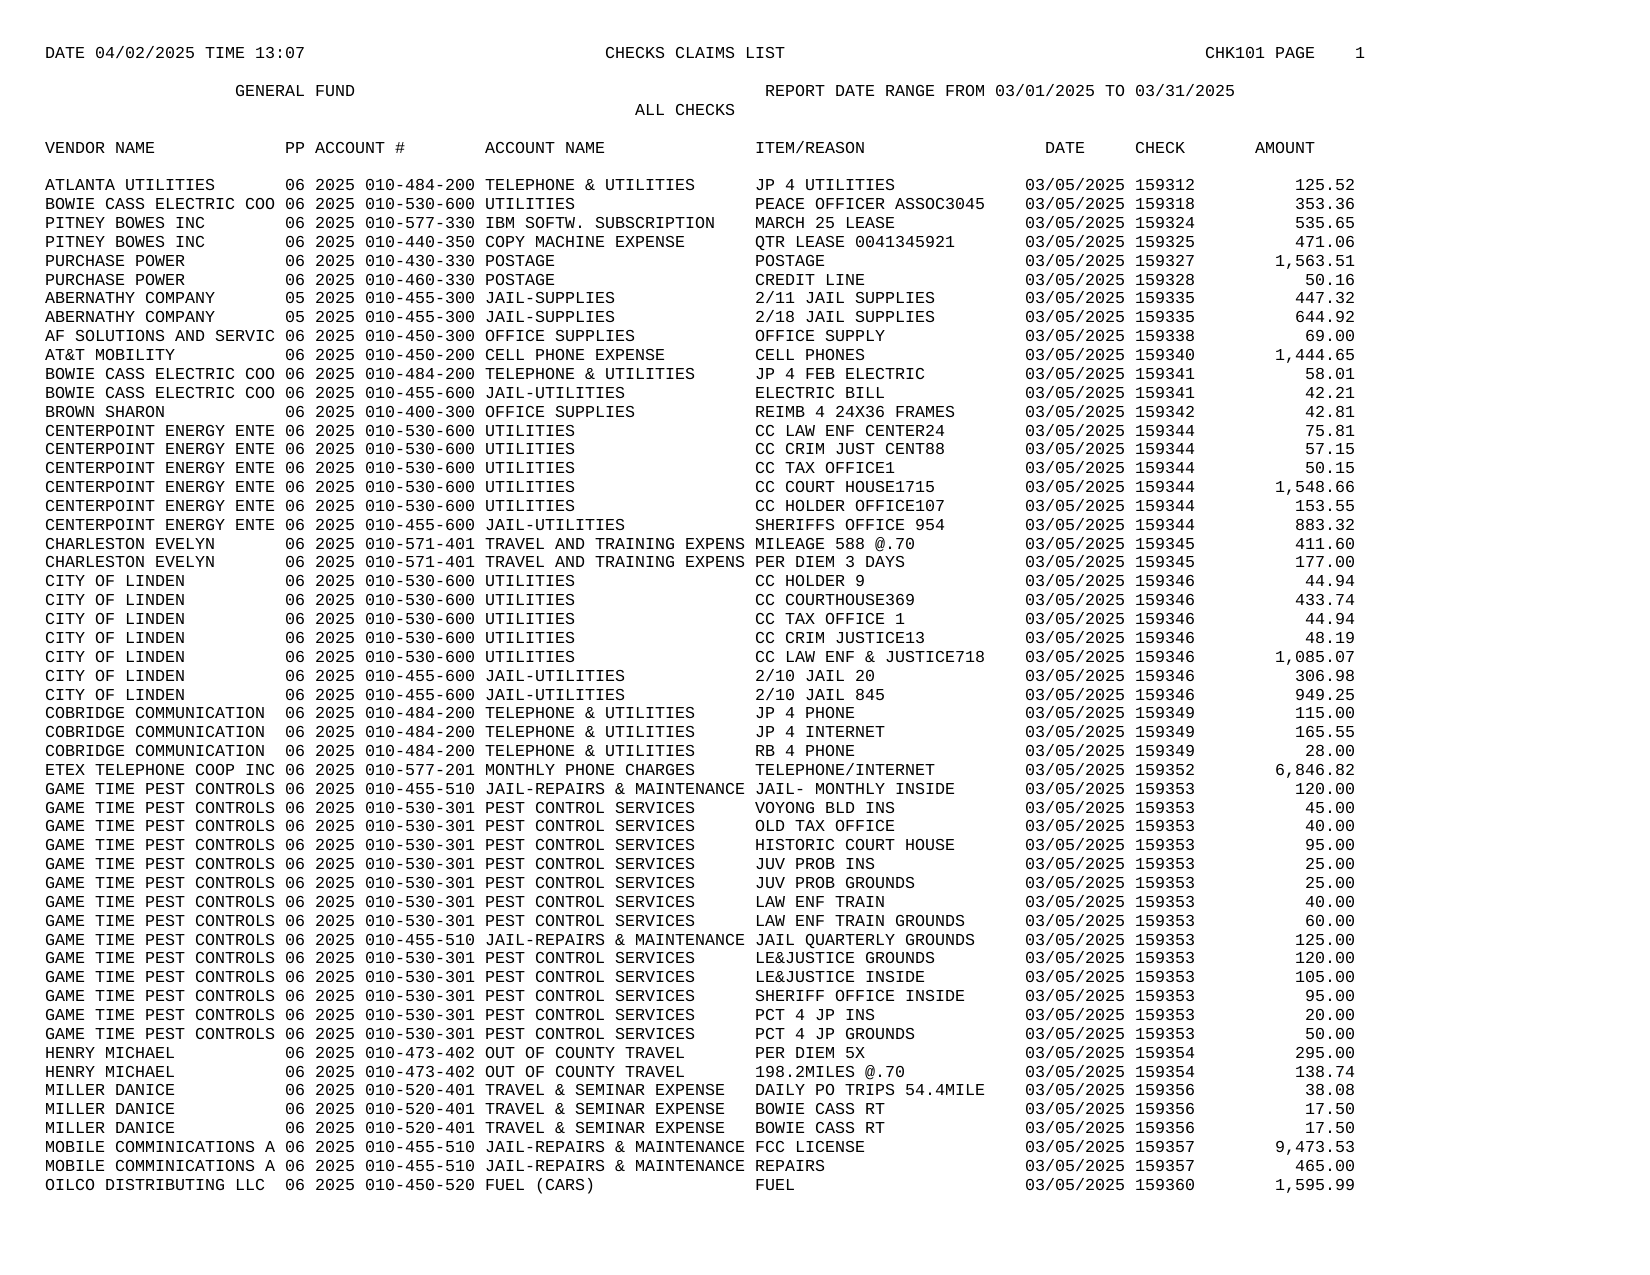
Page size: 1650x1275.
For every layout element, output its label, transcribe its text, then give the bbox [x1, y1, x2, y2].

text GAME TIME PEST CONTROLS 06 2025 010-530-301 PEST CONTROL SERVICES HISTORIC COURT HOUSE 03/05/2025 159353 95.00 [45, 837, 1605, 856]
text ALL CHECKS [45, 102, 1605, 120]
text COBRIDGE COMMUNICATION 06 2025 010-484-200 TELEPHONE & UTILITIES JP 4 PHONE 03/05/2025 159349 115.00 [45, 705, 1605, 724]
text GAME TIME PEST CONTROLS 06 2025 010-530-301 PEST CONTROL SERVICES LAW ENF TRAIN GROUNDS 03/05/2025 159353 60.00 [45, 912, 1605, 931]
text GAME TIME PEST CONTROLS 06 2025 010-530-301 PEST CONTROL SERVICES VOYONG BLD INS 03/05/2025 159353 45.00 [45, 799, 1605, 818]
text HENRY MICHAEL 06 2025 010-473-402 OUT OF COUNTY TRAVEL PER DIEM 5X 03/05/2025 159354 295.00 [45, 1044, 1605, 1063]
text VENDOR NAME PP ACCOUNT # ACCOUNT NAME ITEM/REASON DATE CHECK AMOUNT [45, 139, 1605, 158]
text AF SOLUTIONS AND SERVIC 06 2025 010-450-300 OFFICE SUPPLIES OFFICE SUPPLY 03/05/2025 159338 69.00 [45, 328, 1605, 347]
text GAME TIME PEST CONTROLS 06 2025 010-530-301 PEST CONTROL SERVICES JUV PROB INS 03/05/2025 159353 25.00 [45, 856, 1605, 874]
text CITY OF LINDEN 06 2025 010-455-600 JAIL-UTILITIES 2/10 JAIL 845 03/05/2025 159346 949.25 [45, 686, 1605, 705]
text PURCHASE POWER 06 2025 010-430-330 POSTAGE POSTAGE 03/05/2025 159327 1,563.51 [45, 252, 1605, 271]
text PITNEY BOWES INC 06 2025 010-577-330 IBM SOFTW. SUBSCRIPTION MARCH 25 LEASE 03/05/2025 159324 535.65 [45, 215, 1605, 233]
text CENTERPOINT ENERGY ENTE 06 2025 010-530-600 UTILITIES CC TAX OFFICE1 03/05/2025 159344 50.15 [45, 460, 1605, 479]
text HENRY MICHAEL 06 2025 010-473-402 OUT OF COUNTY TRAVEL 198.2MILES @.70 03/05/2025 159354 138.74 [45, 1063, 1605, 1082]
text PURCHASE POWER 06 2025 010-460-330 POSTAGE CREDIT LINE 03/05/2025 159328 50.16 [45, 271, 1605, 290]
text BROWN SHARON 06 2025 010-400-300 OFFICE SUPPLIES REIMB 4 24X36 FRAMES 03/05/2025 159342 42.81 [45, 403, 1605, 422]
text MOBILE COMMINICATIONS A 06 2025 010-455-510 JAIL-REPAIRS & MAINTENANCE FCC LICENSE 03/05/2025 159357 9,473.53 [45, 1138, 1605, 1157]
text ATLANTA UTILITIES 06 2025 010-484-200 TELEPHONE & UTILITIES JP 4 UTILITIES 03/05/2025 159312 125.52 [45, 177, 1605, 196]
text ABERNATHY COMPANY 05 2025 010-455-300 JAIL-SUPPLIES 2/18 JAIL SUPPLIES 03/05/2025 159335 644.92 [45, 309, 1605, 328]
text MOBILE COMMINICATIONS A 06 2025 010-455-510 JAIL-REPAIRS & MAINTENANCE REPAIRS 03/05/2025 159357 465.00 [45, 1157, 1605, 1176]
text CENTERPOINT ENERGY ENTE 06 2025 010-530-600 UTILITIES CC COURT HOUSE1715 03/05/2025 159344 1,548.66 [45, 479, 1605, 497]
text GAME TIME PEST CONTROLS 06 2025 010-530-301 PEST CONTROL SERVICES PCT 4 JP GROUNDS 03/05/2025 159353 50.00 [45, 1025, 1605, 1044]
text CITY OF LINDEN 06 2025 010-530-600 UTILITIES CC TAX OFFICE 1 03/05/2025 159346 44.94 [45, 611, 1605, 629]
text MILLER DANICE 06 2025 010-520-401 TRAVEL & SEMINAR EXPENSE DAILY PO TRIPS 54.4MILE 03/05/2025 159356 38.08 [45, 1082, 1605, 1101]
text GAME TIME PEST CONTROLS 06 2025 010-530-301 PEST CONTROL SERVICES SHERIFF OFFICE INSIDE 03/05/2025 159353 95.00 [45, 988, 1605, 1007]
text CHARLESTON EVELYN 06 2025 010-571-401 TRAVEL AND TRAINING EXPENS PER DIEM 3 DAYS 03/05/2025 159345 177.00 [45, 554, 1605, 573]
text CHARLESTON EVELYN 06 2025 010-571-401 TRAVEL AND TRAINING EXPENS MILEAGE 588 @.70 03/05/2025 159345 411.60 [45, 535, 1605, 554]
text DATE 04/02/2025 TIME 13:07 CHECKS CLAIMS LIST CHK101 PAGE 1 [45, 45, 1605, 64]
text CITY OF LINDEN 06 2025 010-530-600 UTILITIES CC CRIM JUSTICE13 03/05/2025 159346 48.19 [45, 629, 1605, 648]
text CITY OF LINDEN 06 2025 010-530-600 UTILITIES CC COURTHOUSE369 03/05/2025 159346 433.74 [45, 592, 1605, 611]
text CITY OF LINDEN 06 2025 010-530-600 UTILITIES CC HOLDER 9 03/05/2025 159346 44.94 [45, 573, 1605, 592]
text BOWIE CASS ELECTRIC COO 06 2025 010-484-200 TELEPHONE & UTILITIES JP 4 FEB ELECTRIC 03/05/2025 159341 58.01 [45, 366, 1605, 384]
text GAME TIME PEST CONTROLS 06 2025 010-530-301 PEST CONTROL SERVICES LE&JUSTICE GROUNDS 03/05/2025 159353 120.00 [45, 950, 1605, 969]
text MILLER DANICE 06 2025 010-520-401 TRAVEL & SEMINAR EXPENSE BOWIE CASS RT 03/05/2025 159356 17.50 [45, 1120, 1605, 1138]
text CENTERPOINT ENERGY ENTE 06 2025 010-530-600 UTILITIES CC HOLDER OFFICE107 03/05/2025 159344 153.55 [45, 497, 1605, 516]
text COBRIDGE COMMUNICATION 06 2025 010-484-200 TELEPHONE & UTILITIES RB 4 PHONE 03/05/2025 159349 28.00 [45, 743, 1605, 761]
text OILCO DISTRIBUTING LLC 06 2025 010-450-520 FUEL (CARS) FUEL 03/05/2025 159360 1,595.99 [45, 1176, 1605, 1195]
text CITY OF LINDEN 06 2025 010-530-600 UTILITIES CC LAW ENF & JUSTICE718 03/05/2025 159346 1,085.07 [45, 648, 1605, 667]
text ABERNATHY COMPANY 05 2025 010-455-300 JAIL-SUPPLIES 2/11 JAIL SUPPLIES 03/05/2025 159335 447.32 [45, 290, 1605, 309]
text ETEX TELEPHONE COOP INC 06 2025 010-577-201 MONTHLY PHONE CHARGES TELEPHONE/INTERNET 03/05/2025 159352 6,846.82 [45, 761, 1605, 780]
text CENTERPOINT ENERGY ENTE 06 2025 010-530-600 UTILITIES CC LAW ENF CENTER24 03/05/2025 159344 75.81 [45, 422, 1605, 441]
text GAME TIME PEST CONTROLS 06 2025 010-530-301 PEST CONTROL SERVICES LE&JUSTICE INSIDE 03/05/2025 159353 105.00 [45, 969, 1605, 988]
text CITY OF LINDEN 06 2025 010-455-600 JAIL-UTILITIES 2/10 JAIL 20 03/05/2025 159346 306.98 [45, 667, 1605, 686]
text GAME TIME PEST CONTROLS 06 2025 010-530-301 PEST CONTROL SERVICES JUV PROB GROUNDS 03/05/2025 159353 25.00 [45, 874, 1605, 893]
text GAME TIME PEST CONTROLS 06 2025 010-455-510 JAIL-REPAIRS & MAINTENANCE JAIL- MONTHLY INSIDE 03/05/2025 159353 120.00 [45, 780, 1605, 799]
text GAME TIME PEST CONTROLS 06 2025 010-455-510 JAIL-REPAIRS & MAINTENANCE JAIL QUARTERLY GROUNDS 03/05/2025 159353 125.00 [45, 931, 1605, 950]
text AT&T MOBILITY 06 2025 010-450-200 CELL PHONE EXPENSE CELL PHONES 03/05/2025 159340 1,444.65 [45, 347, 1605, 366]
text PITNEY BOWES INC 06 2025 010-440-350 COPY MACHINE EXPENSE QTR LEASE 0041345921 03/05/2025 159325 471.06 [45, 233, 1605, 252]
text COBRIDGE COMMUNICATION 06 2025 010-484-200 TELEPHONE & UTILITIES JP 4 INTERNET 03/05/2025 159349 165.55 [45, 724, 1605, 743]
text GAME TIME PEST CONTROLS 06 2025 010-530-301 PEST CONTROL SERVICES OLD TAX OFFICE 03/05/2025 159353 40.00 [45, 818, 1605, 837]
text CENTERPOINT ENERGY ENTE 06 2025 010-530-600 UTILITIES CC CRIM JUST CENT88 03/05/2025 159344 57.15 [45, 441, 1605, 460]
text CENTERPOINT ENERGY ENTE 06 2025 010-455-600 JAIL-UTILITIES SHERIFFS OFFICE 954 03/05/2025 159344 883.32 [45, 516, 1605, 535]
text MILLER DANICE 06 2025 010-520-401 TRAVEL & SEMINAR EXPENSE BOWIE CASS RT 03/05/2025 159356 17.50 [45, 1101, 1605, 1120]
text BOWIE CASS ELECTRIC COO 06 2025 010-530-600 UTILITIES PEACE OFFICER ASSOC3045 03/05/2025 159318 353.36 [45, 196, 1605, 215]
text GAME TIME PEST CONTROLS 06 2025 010-530-301 PEST CONTROL SERVICES LAW ENF TRAIN 03/05/2025 159353 40.00 [45, 893, 1605, 912]
text BOWIE CASS ELECTRIC COO 06 2025 010-455-600 JAIL-UTILITIES ELECTRIC BILL 03/05/2025 159341 42.21 [45, 384, 1605, 403]
text GAME TIME PEST CONTROLS 06 2025 010-530-301 PEST CONTROL SERVICES PCT 4 JP INS 03/05/2025 159353 20.00 [45, 1007, 1605, 1025]
text GENERAL FUND REPORT DATE RANGE FROM 03/01/2025 TO 03/31/2025 [45, 83, 1605, 102]
